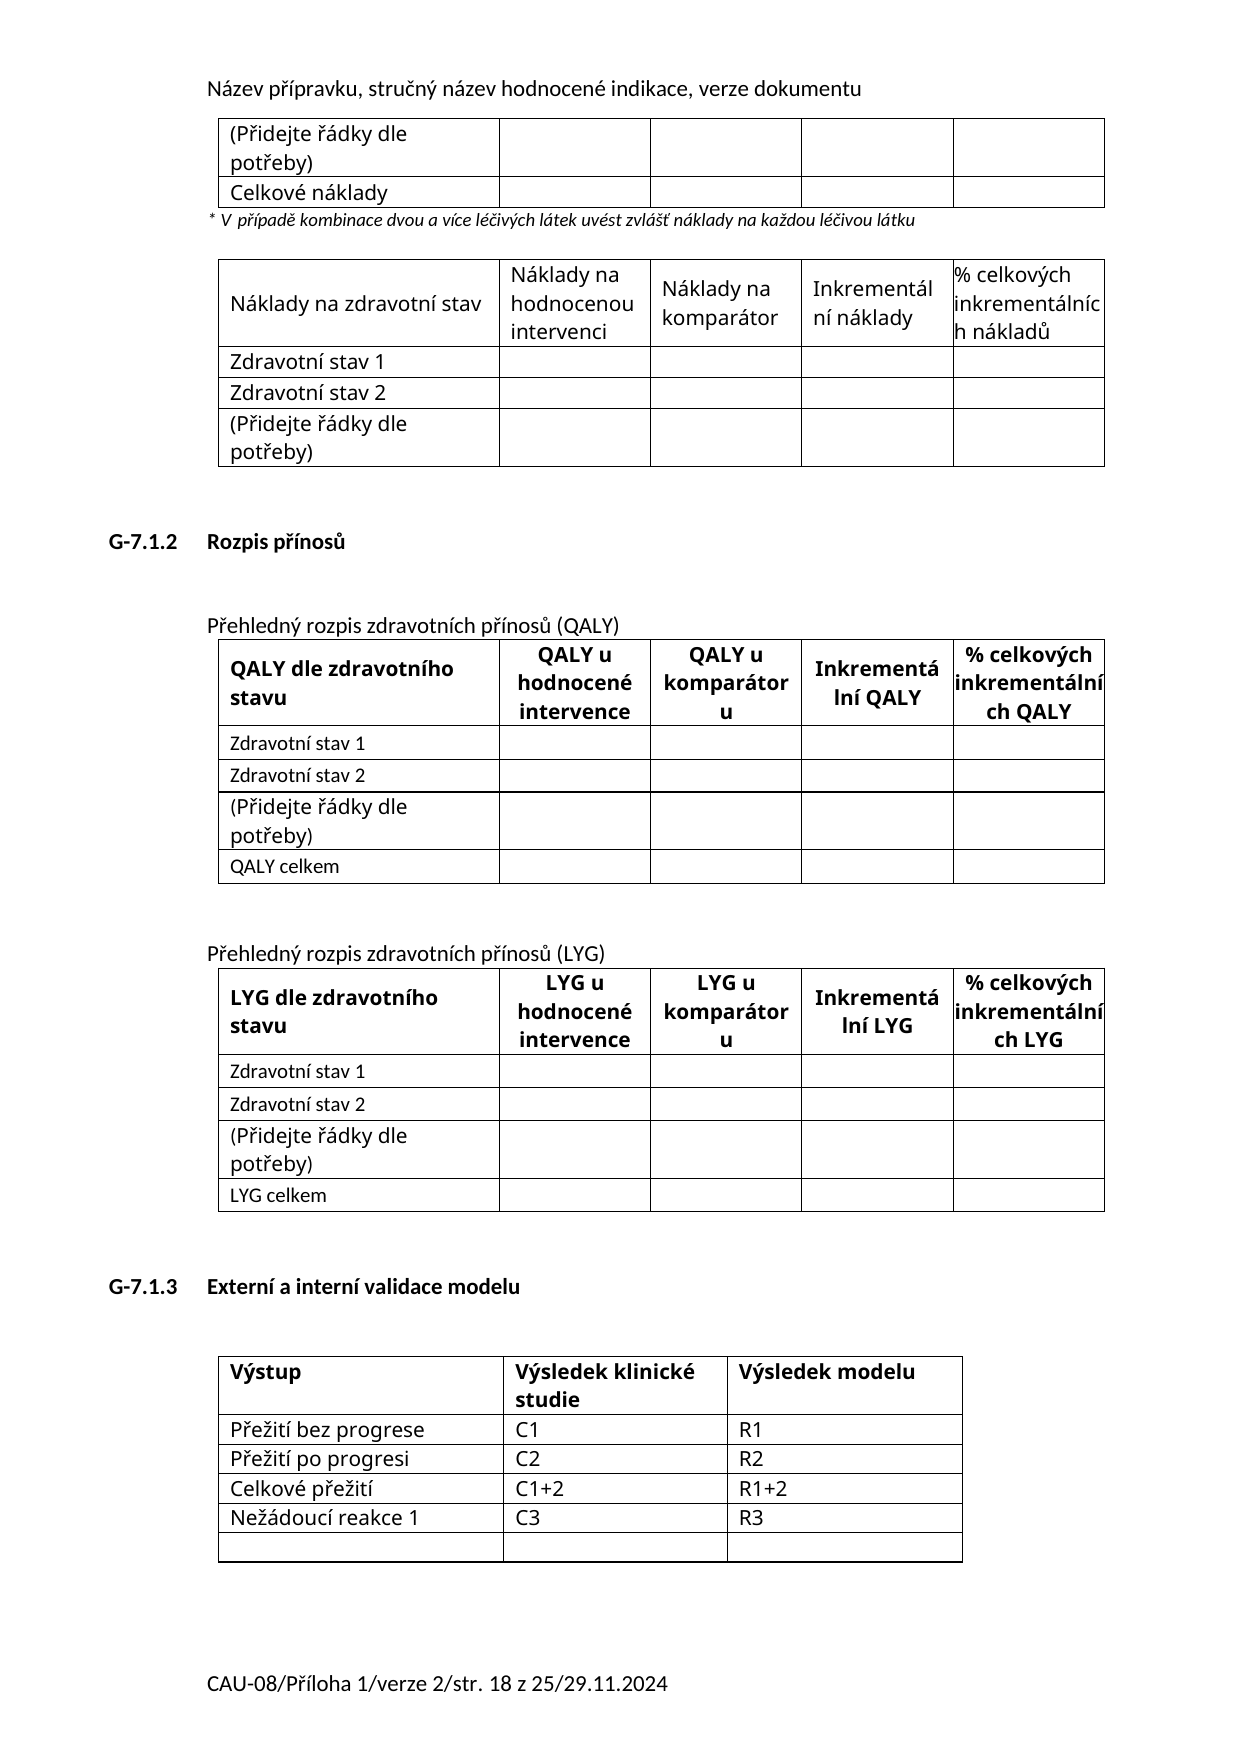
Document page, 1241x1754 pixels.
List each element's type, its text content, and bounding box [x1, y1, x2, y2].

table_cell (Přidejte řádky dle potřeby) [219, 793, 499, 849]
table_cell [651, 119, 801, 176]
table_cell [651, 177, 801, 207]
table_header Inkrementální QALY [802, 640, 953, 725]
table_cell [802, 1121, 953, 1178]
table_header % celkových inkrementálních LYG [954, 969, 1104, 1054]
table_header Náklady na zdravotní stav [219, 260, 499, 346]
table_header LYG u komparátoru [651, 969, 801, 1054]
table_cell [802, 793, 953, 849]
table_cell [651, 1121, 801, 1178]
table_cell [500, 760, 650, 791]
table_cell [802, 850, 953, 882]
table_cell [651, 1179, 801, 1211]
table_cell R3 [728, 1504, 962, 1532]
table_cell [802, 177, 953, 207]
table_cell C3 [504, 1504, 727, 1532]
table_cell [500, 1179, 650, 1211]
table_cell R1 [728, 1415, 962, 1443]
table_cell [651, 1088, 801, 1120]
table_cell Zdravotní stav 1 [219, 1055, 499, 1087]
table_cell R2 [728, 1445, 962, 1473]
table_cell [802, 726, 953, 758]
table_cell [651, 378, 801, 408]
table_cell [802, 760, 953, 791]
table_cell [500, 177, 650, 207]
table_cell R1+2 [728, 1474, 962, 1502]
table_cell Celkové náklady [219, 177, 499, 207]
table_header LYG dle zdravotního stavu [219, 969, 499, 1054]
table_cell [500, 347, 650, 377]
text Přehledný rozpis zdravotních přínosů (LYG) [207, 939, 1092, 967]
table_cell C2 [504, 1445, 727, 1473]
table_cell Zdravotní stav 2 [219, 1088, 499, 1120]
table_cell [500, 409, 650, 466]
table_cell Celkové přežití [219, 1474, 503, 1502]
table_cell [954, 1121, 1104, 1178]
subtitle Externí a interní validace modelu [177, 1272, 1092, 1300]
table_header Výstup [219, 1357, 503, 1414]
text * V případě kombinace dvou a více léčivých látek uvést zvlášť náklady na každou léčivou látku [207, 208, 1092, 231]
table_cell [500, 1055, 650, 1087]
table_cell [802, 409, 953, 466]
table_cell LYG celkem [219, 1179, 499, 1211]
table_cell [500, 1088, 650, 1120]
table_cell Přežití po progresi [219, 1445, 503, 1473]
table_cell [651, 793, 801, 849]
table_cell [954, 793, 1104, 849]
table_cell [651, 760, 801, 791]
table_header % celkových inkrementálních QALY [954, 640, 1104, 725]
table_cell [954, 177, 1104, 207]
table_cell Přežití bez progrese [219, 1415, 503, 1443]
table_cell [500, 793, 650, 849]
table_header LYG u hodnocené intervence [500, 969, 650, 1054]
table_cell [651, 347, 801, 377]
table_header % celkových inkrementálních nákladů [954, 260, 1104, 346]
table_cell [728, 1533, 962, 1561]
text Přehledný rozpis zdravotních přínosů (QALY) [207, 611, 1092, 639]
table_cell [954, 726, 1104, 758]
table_header QALY u hodnocené intervence [500, 640, 650, 725]
table_cell [651, 850, 801, 882]
table_header Výsledek modelu [728, 1357, 962, 1414]
table_cell Nežádoucí reakce 1 [219, 1504, 503, 1532]
table_cell [954, 409, 1104, 466]
table_cell C1 [504, 1415, 727, 1443]
table_cell [802, 1179, 953, 1211]
table_header Náklady na komparátor [651, 260, 801, 346]
table_cell [802, 119, 953, 176]
table_header Výsledek klinické studie [504, 1357, 727, 1414]
table_cell (Přidejte řádky dle potřeby) [219, 119, 499, 176]
table_cell [802, 1088, 953, 1120]
subtitle Rozpis přínosů [177, 527, 1092, 555]
table_cell [651, 1055, 801, 1087]
table_cell [954, 1055, 1104, 1087]
table_cell Zdravotní stav 2 [219, 378, 499, 408]
table_cell [954, 850, 1104, 882]
table_cell Zdravotní stav 1 [219, 726, 499, 758]
table_cell [651, 409, 801, 466]
table_cell [500, 726, 650, 758]
table_cell [500, 850, 650, 882]
table_cell [500, 378, 650, 408]
table_header Náklady na hodnocenou intervenci [500, 260, 650, 346]
table_header Inkrementální náklady [802, 260, 953, 346]
table_cell [651, 726, 801, 758]
table_cell C1+2 [504, 1474, 727, 1502]
table_header QALY u komparátoru [651, 640, 801, 725]
table_cell [802, 378, 953, 408]
table_cell [802, 347, 953, 377]
table_cell [504, 1533, 727, 1561]
table_cell [802, 1055, 953, 1087]
table_cell [500, 119, 650, 176]
table_cell QALY celkem [219, 850, 499, 882]
table_cell [954, 119, 1104, 176]
table_header QALY dle zdravotního stavu [219, 640, 499, 725]
table_cell [219, 1533, 503, 1561]
table_header Inkrementální LYG [802, 969, 953, 1054]
table_cell Zdravotní stav 2 [219, 760, 499, 791]
table_cell [954, 760, 1104, 791]
table_cell [954, 347, 1104, 377]
table_cell [954, 1179, 1104, 1211]
table_cell [954, 1088, 1104, 1120]
table_cell Zdravotní stav 1 [219, 347, 499, 377]
table_cell [954, 378, 1104, 408]
table_cell (Přidejte řádky dle potřeby) [219, 1121, 499, 1178]
table_cell [500, 1121, 650, 1178]
table_cell (Přidejte řádky dle potřeby) [219, 409, 499, 466]
